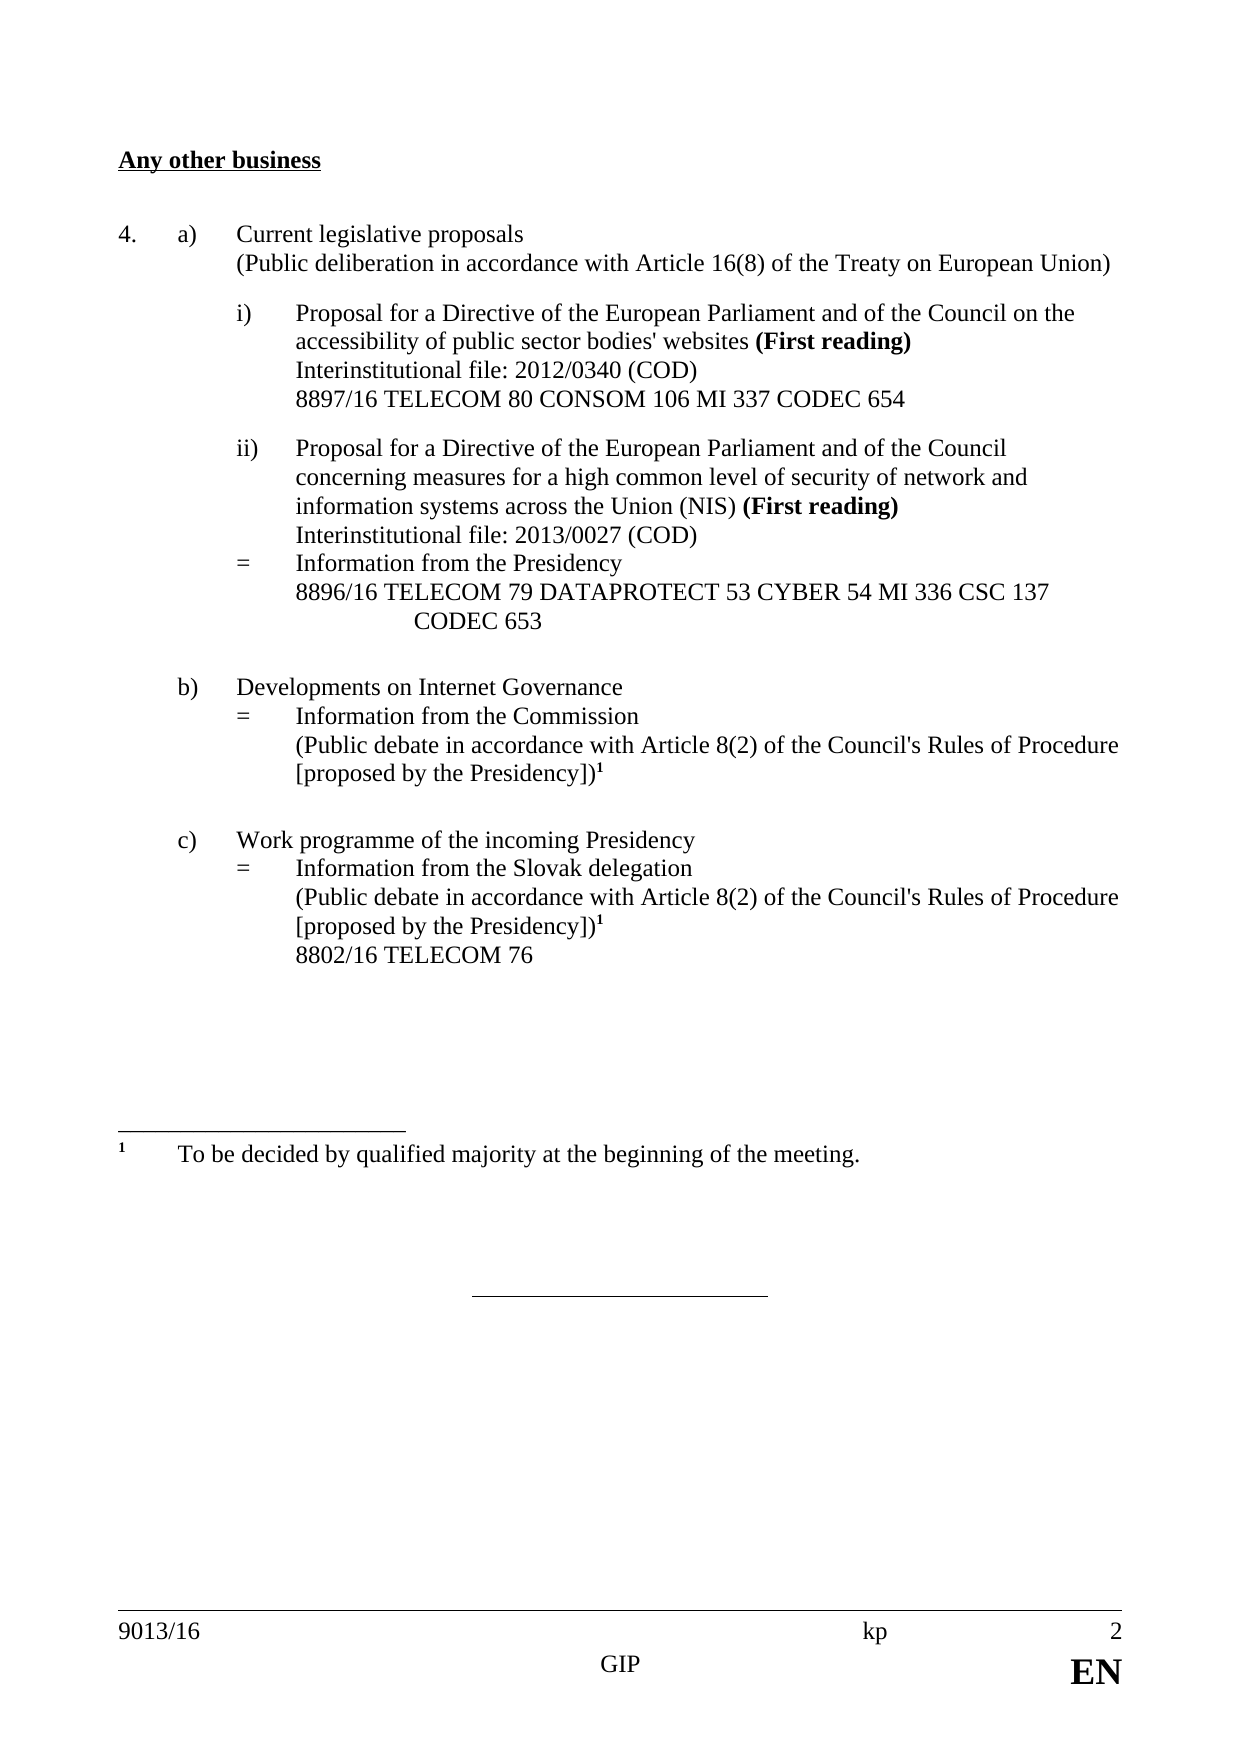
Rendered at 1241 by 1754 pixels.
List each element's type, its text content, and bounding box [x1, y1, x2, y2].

text 4. a) Current legislative proposals [118, 219, 1122, 248]
text 8802/16 TELECOM 76 [295, 940, 1122, 968]
text Information from the Slovak delegation [236, 853, 1122, 882]
text Interinstitutional file: 2012/0340 (COD) [295, 355, 1122, 384]
text b) Developments on Internet Governance [177, 672, 1122, 701]
text ii) Proposal for a Directive of the European Parliament and of the Council concerning measures for a high common level of security of network and information systems across the Union (NIS) (First reading) [236, 433, 1122, 520]
text Interinstitutional file: 2013/0027 (COD) [295, 520, 1122, 548]
text (Public debate in accordance with Article 8(2) of the Council's Rules of Procedure [proposed by the Presidency])1 [295, 730, 1122, 787]
text c) Work programme of the incoming Presidency [177, 825, 1122, 853]
text (Public debate in accordance with Article 8(2) of the Council's Rules of Procedure [proposed by the Presidency])1 [295, 882, 1122, 940]
list Information from the Commission [236, 701, 1122, 730]
text _______________________ [118, 1106, 1122, 1135]
text i) Proposal for a Directive of the European Parliament and of the Council on the accessibility of public sector bodies' websites (First reading) [236, 298, 1122, 355]
text 8896/16 TELECOM 79 DATAPROTECT 53 CYBER 54 MI 336 CSC 137 [295, 577, 1122, 606]
text 1 To be decided by qualified majority at the beginning of the meeting. [118, 1139, 1122, 1168]
text Any other business [118, 145, 1122, 173]
text (Public deliberation in accordance with Article 16(8) of the Treaty on European Union) [236, 248, 1122, 277]
text 8897/16 TELECOM 80 CONSOM 106 MI 337 CODEC 654 [295, 384, 1122, 413]
text CODEC 653 [413, 606, 1122, 635]
list Information from the Presidency [236, 548, 1122, 577]
